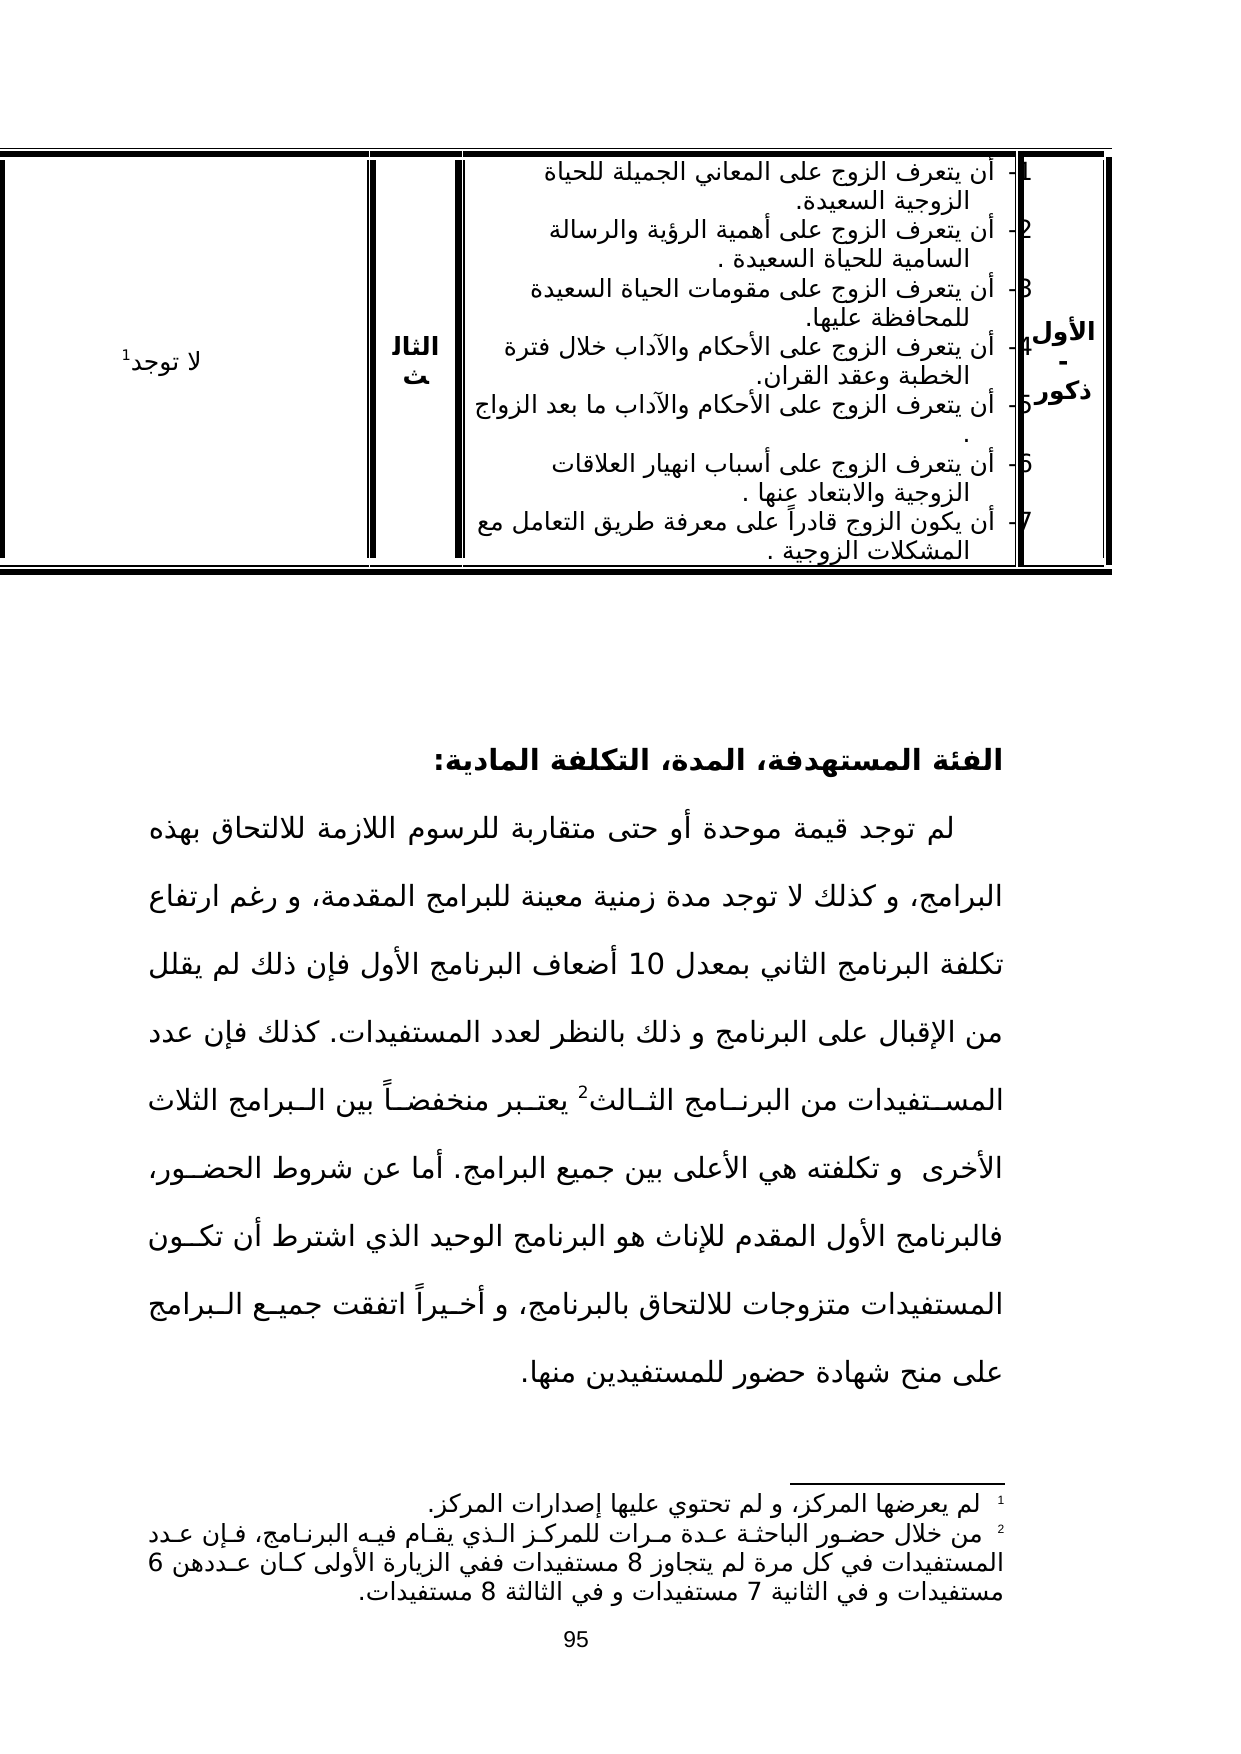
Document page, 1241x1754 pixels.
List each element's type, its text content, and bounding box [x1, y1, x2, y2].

table_cell الأول-ذكور [1019, 149, 1107, 565]
table_cell لا توجد [0, 149, 372, 565]
text لم توجد قيمة موحدة أو حتى متقاربة للرسوم اللازمة للالتحاق بهذه البرامج، و كذلك لا توجد مدة زمنية معينة للبرامج المقدمة، و رغم ارتفاع تكلفة البرنامج الثاني بمعدل 10 أضعاف البرنامج الأول فإن ذلك لم يقلل من الإقبال على البرنامج و ذلك بالنظر لعدد المستفيدات. كذلك فإن عدد المستفيدات من البرنامج الثالث يعتبر منخفضاً بين البرامج الثلاث الأخرى و تكلفته هي الأعلى بين جميع البرامج. أما عن شروط الحضور، فالبرنامج الأول المقدم للإناث هو البرنامج الوحيد الذي اشترط أن تكون المستفيدات متزوجات للالتحاق بالبرنامج، و أخيراً اتفقت جميع البرامج على منح شهادة حضور للمستفيدين منها. [148, 812, 1004, 1389]
table_cell أن يتعرف الزوج على المعاني الجميلة للحياة الزوجية السعيدة. أن يتعرف الزوج على أهمية الرؤية والرسالة السامية للحياة السعيدة . أن يتعرف الزوج على مقومات الحياة السعيدة للمحافظة عليها. أن يتعرف الزوج على الأحكام والآداب خلال فترة الخطبة وعقد القران. أن يتعرف الزوج على الأحكام والآداب ما بعد الزواج . أن يتعرف الزوج على أسباب انهيار العلاقات الزوجية والابتعاد عنها . أن يكون الزوج قادراً على معرفة طريق التعامل مع المشكلات الزوجية . [460, 149, 1019, 565]
text الفئة المستهدفة، المدة، التكلفة المادية: [148, 744, 1004, 778]
table_cell الثالث [372, 157, 460, 565]
